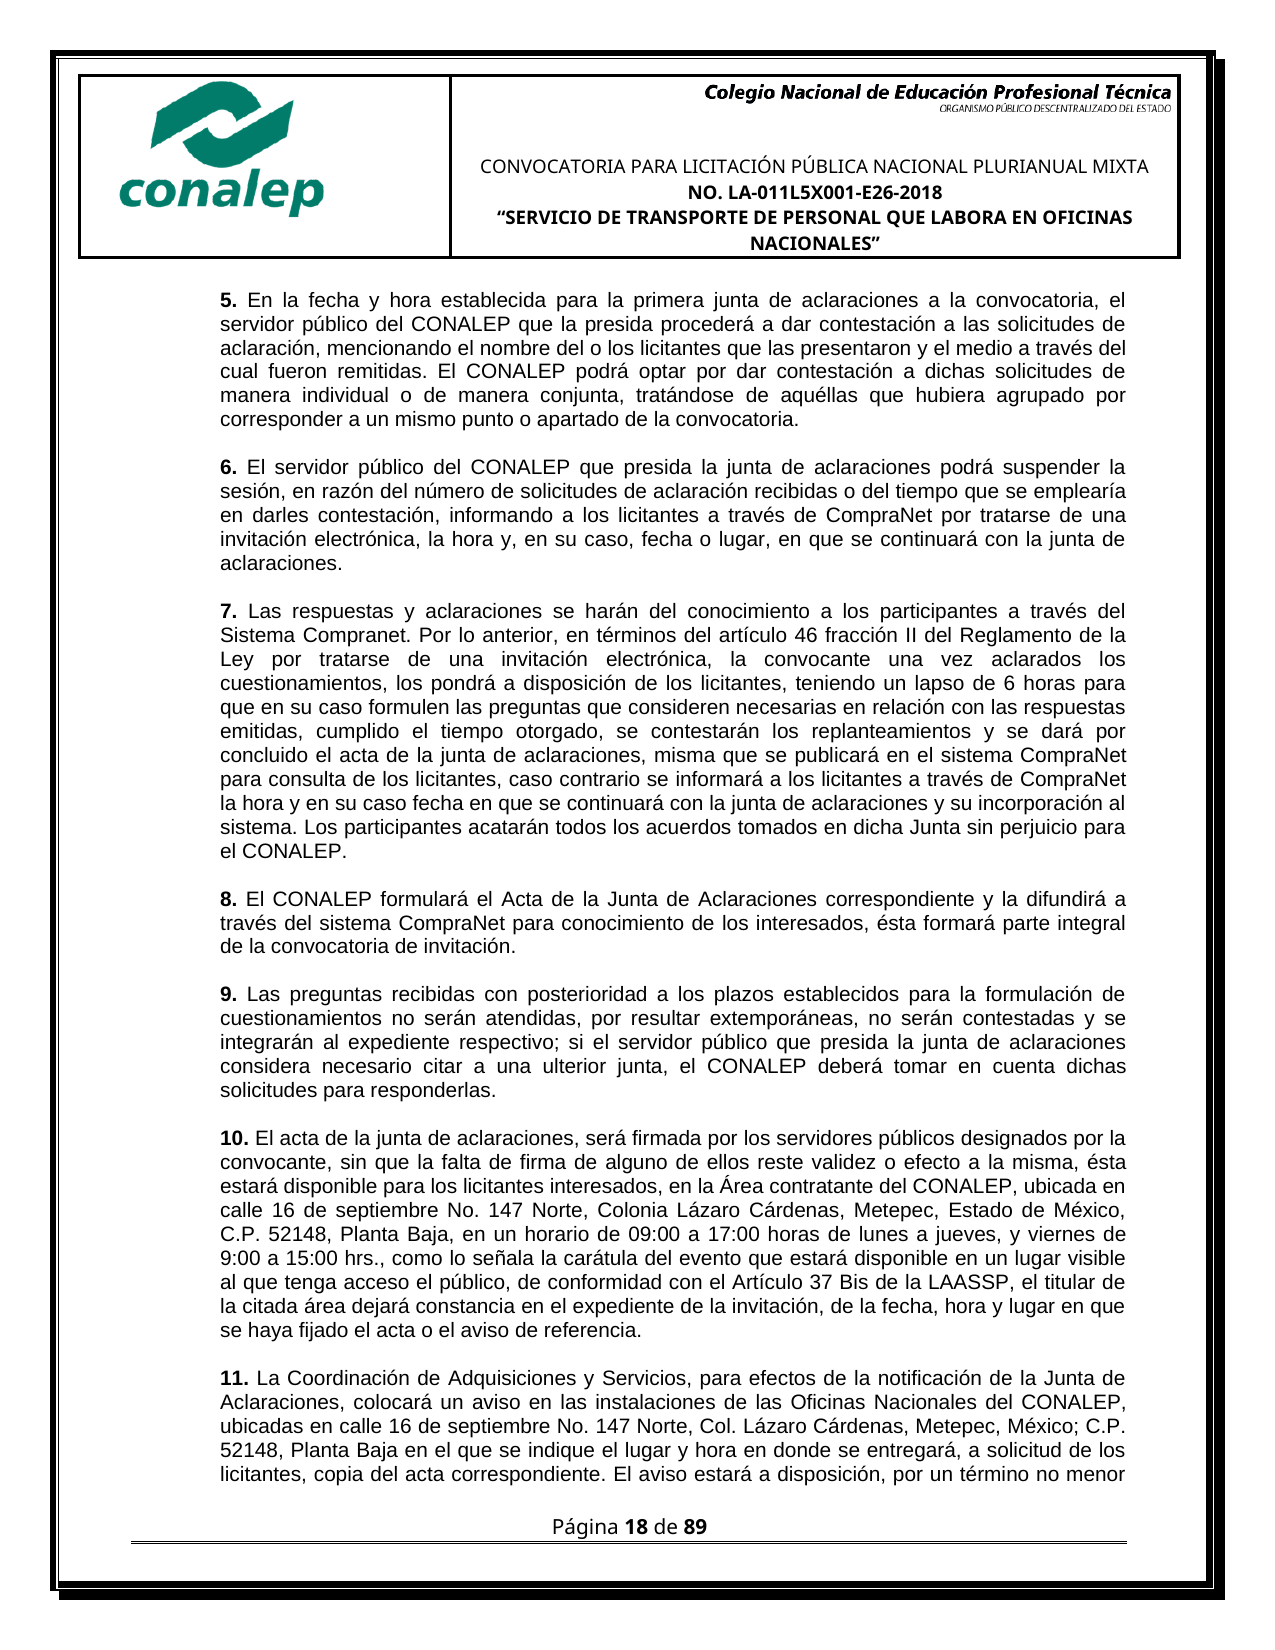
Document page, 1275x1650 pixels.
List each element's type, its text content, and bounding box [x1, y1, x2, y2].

list 10. El acta de la junta de aclaraciones, será firmada por los servidores públicos designados por la convocante, sin que la falta de firma de alguno de ellos reste validez o efecto a la misma, ésta estará disponible para los licitantes interesados, en la Área contratante del CONALEP, ubicada en calle 16 de septiembre No. 147 Norte, Colonia Lázaro Cárdenas, Metepec, Estado de México, C.P. 52148, Planta Baja, en un horario de 09:00 a 17:00 horas de lunes a jueves, y viernes de 9:00 a 15:00 hrs., como lo señala la carátula del evento que estará disponible en un lugar visible al que tenga acceso el público, de conformidad con el Artículo 37 Bis de la LAASSP, el titular de la citada área dejará constancia en el expediente de la invitación, de la fecha, hora y lugar en que se haya fijado el acta o el aviso de referencia. [220, 1126, 1127, 1342]
list 5. En la fecha y hora establecida para la primera junta de aclaraciones a la convocatoria, el servidor público del CONALEP que la presida procederá a dar contestación a las solicitudes de aclaración, mencionando el nombre del o los licitantes que las presentaron y el medio a través del cual fueron remitidas. El CONALEP podrá optar por dar contestación a dichas solicitudes de manera individual o de manera conjunta, tratándose de aquéllas que hubiera agrupado por corresponder a un mismo punto o apartado de la convocatoria. [220, 287, 1127, 431]
list 7. Las respuestas y aclaraciones se harán del conocimiento a los participantes a través del Sistema Compranet. Por lo anterior, en términos del artículo 46 fracción II del Reglamento de la Ley por tratarse de una invitación electrónica, la convocante una vez aclarados los cuestionamientos, los pondrá a disposición de los licitantes, teniendo un lapso de 6 horas para que en su caso formulen las preguntas que consideren necesarias en relación con las respuestas emitidas, cumplido el tiempo otorgado, se contestarán los replanteamientos y se dará por concluido el acta de la junta de aclaraciones, misma que se publicará en el sistema CompraNet para consulta de los licitantes, caso contrario se informará a los licitantes a través de CompraNet la hora y en su caso fecha en que se continuará con la junta de aclaraciones y su incorporación al sistema. Los participantes acatarán todos los acuerdos tomados en dicha Junta sin perjuicio para el CONALEP. [220, 599, 1127, 862]
list 9. Las preguntas recibidas con posterioridad a los plazos establecidos para la formulación de cuestionamientos no serán atendidas, por resultar extemporáneas, no serán contestadas y se integrarán al expediente respectivo; si el servidor público que presida la junta de aclaraciones considera necesario citar a una ulterior junta, el CONALEP deberá tomar en cuenta dichas solicitudes para responderlas. [220, 982, 1127, 1102]
picture [91, 77, 349, 221]
list 8. El CONALEP formulará el Acta de la Junta de Aclaraciones correspondiente y la difundirá a través del sistema CompraNet para conocimiento de los interesados, ésta formará parte integral de la convocatoria de invitación. [220, 886, 1127, 958]
list 6. El servidor público del CONALEP que presida la junta de aclaraciones podrá suspender la sesión, en razón del número de solicitudes de aclaración recibidas o del tiempo que se emplearía en darles contestación, informando a los licitantes a través de CompraNet por tratarse de una invitación electrónica, la hora y, en su caso, fecha o lugar, en que se continuará con la junta de aclaraciones. [220, 455, 1127, 575]
picture [705, 84, 1171, 112]
